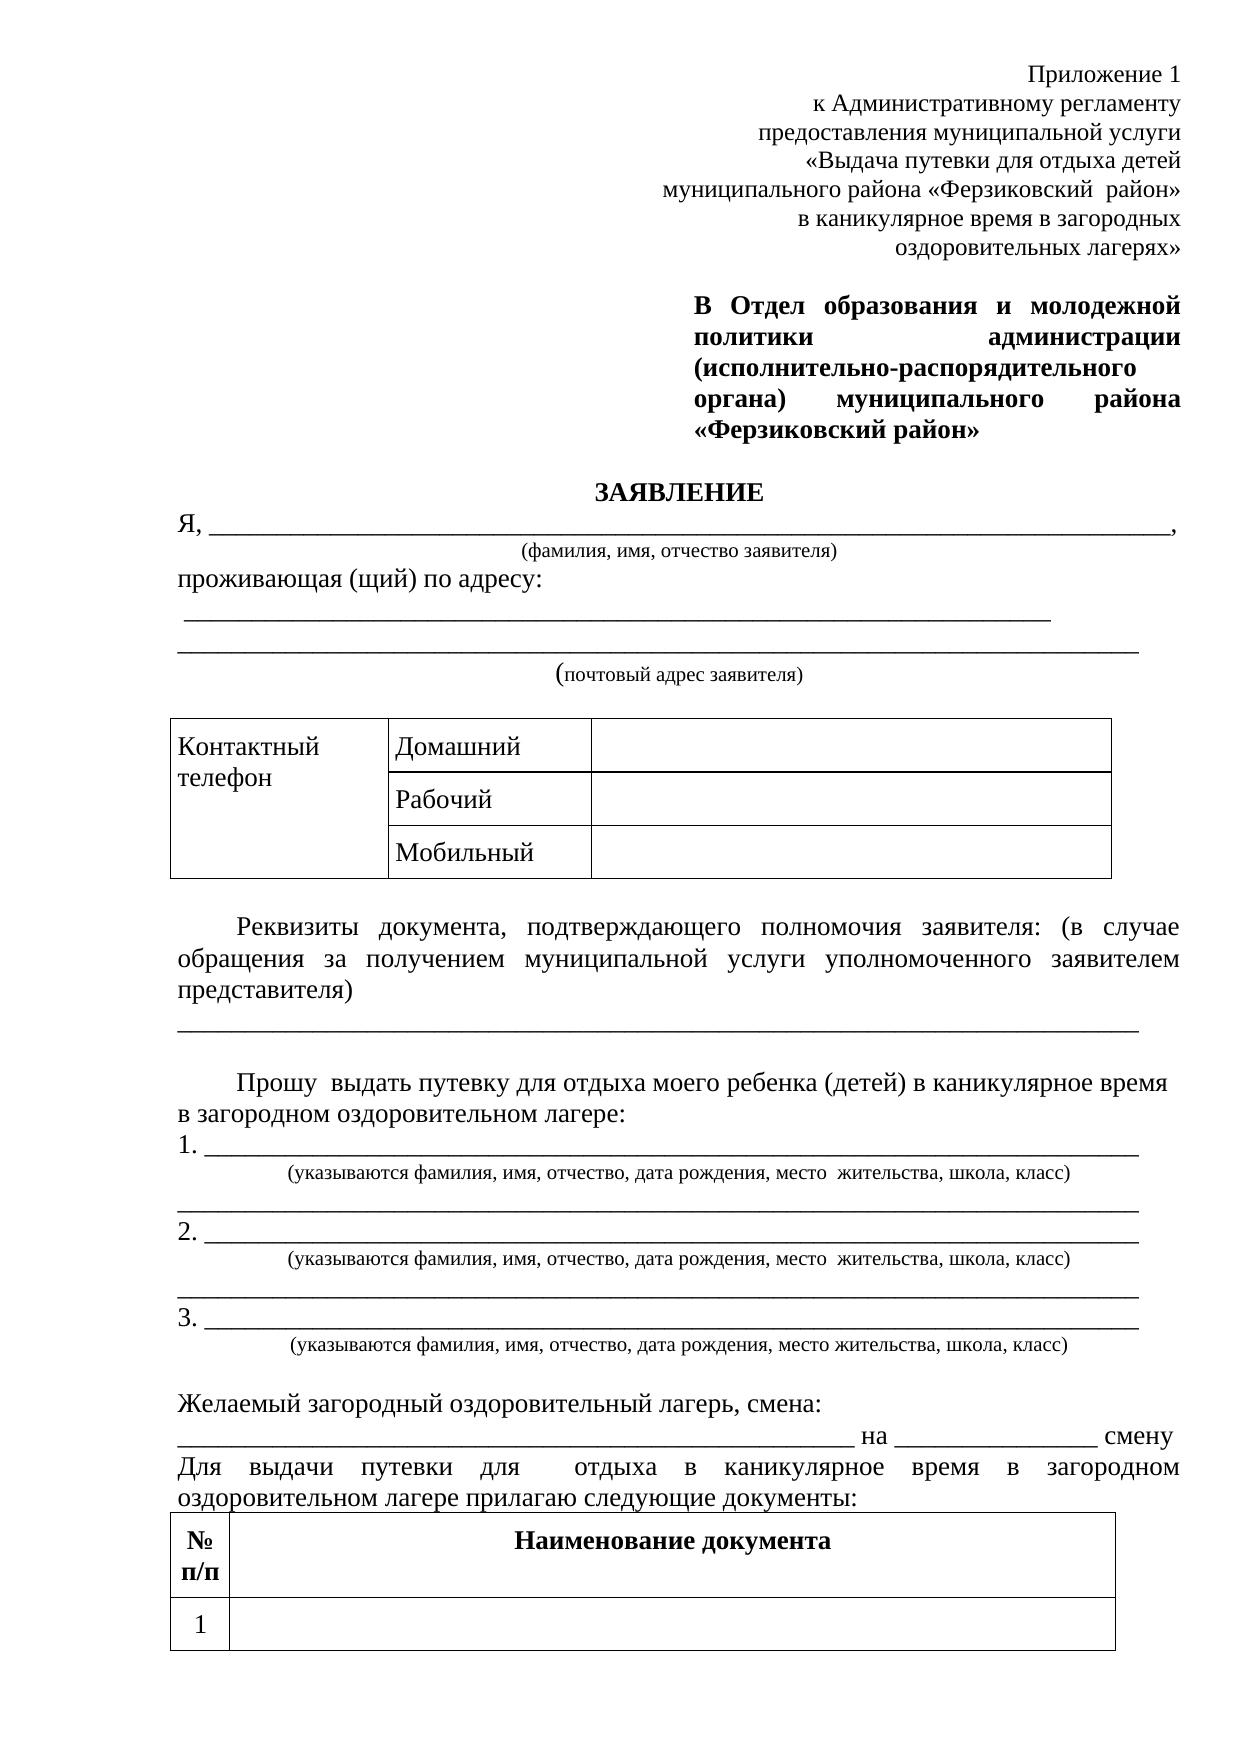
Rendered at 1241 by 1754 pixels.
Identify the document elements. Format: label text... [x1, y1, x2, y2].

text Для выдачи путевки для отдыха в каникулярное время в загородном оздоровительном лагере прилагаю следующие документы: [177, 1450, 1181, 1512]
text ________________________________________________________________ [177, 593, 1181, 624]
text _______________________________________________________________________ [177, 1004, 1181, 1035]
table_cell Мобильный [389, 826, 591, 878]
text _______________________________________________________________________ [177, 624, 1181, 656]
text предоставления муниципальной услуги [177, 117, 1181, 145]
text ЗАЯВЛЕНИЕ [177, 476, 1181, 507]
table_cell 1 [171, 1598, 229, 1650]
table_header Наименование документа [230, 1513, 1115, 1597]
text Прошу выдать путевку для отдыха моего ребенка (детей) в каникулярное время [177, 1066, 1181, 1097]
text (фамилия, имя, отчество заявителя) [177, 538, 1181, 562]
text муниципального района «Ферзиковский район» [177, 174, 1181, 203]
text в загородном оздоровительном лагере: [177, 1097, 1181, 1128]
text _______________________________________________________________________ [177, 1184, 1181, 1215]
text В Отдел образования и молодежной политики администрации (исполнительно-распорядительного органа) муниципального района «Ферзиковский район» [693, 289, 1181, 445]
text оздоровительных лагерях» [177, 232, 1181, 260]
text (указываются фамилия, имя, отчество, дата рождения, место жительства, школа, класс) [177, 1246, 1181, 1270]
table_header Домашний [389, 719, 591, 771]
table_header [592, 719, 1111, 771]
text «Выдача путевки для отдыха детей [177, 145, 1181, 174]
text проживающая (щий) по адресу: [177, 562, 1181, 593]
table_header Контактный телефон [171, 719, 388, 878]
text (указываются фамилия, имя, отчество, дата рождения, место жительства, школа, класс) [177, 1332, 1181, 1356]
text _______________________________________________________________________ [177, 1270, 1181, 1301]
table_cell [592, 826, 1111, 878]
text Желаемый загородный оздоровительный лагерь, смена: [177, 1388, 1181, 1419]
text 3. _____________________________________________________________________ [177, 1301, 1181, 1332]
text 2. _____________________________________________________________________ [177, 1215, 1181, 1246]
text 1. _____________________________________________________________________ [177, 1128, 1181, 1160]
text Я, _______________________________________________________________________, [177, 507, 1181, 538]
text __________________________________________________ на _______________ смену [177, 1419, 1181, 1450]
table_cell [230, 1598, 1115, 1650]
table_cell Рабочий [389, 773, 591, 825]
table_cell [592, 773, 1111, 825]
text (указываются фамилия, имя, отчество, дата рождения, место жительства, школа, класс) [177, 1160, 1181, 1184]
text в каникулярное время в загородных [177, 203, 1181, 232]
text Реквизиты документа, подтверждающего полномочия заявителя: (в случае обращения за получением муниципальной услуги уполномоченного заявителем представителя) [177, 911, 1181, 1004]
text Приложение 1 [177, 59, 1181, 88]
text (почтовый адрес заявителя) [177, 656, 1181, 687]
text к Административному регламенту [177, 88, 1181, 117]
table_header № п/п [171, 1513, 229, 1597]
